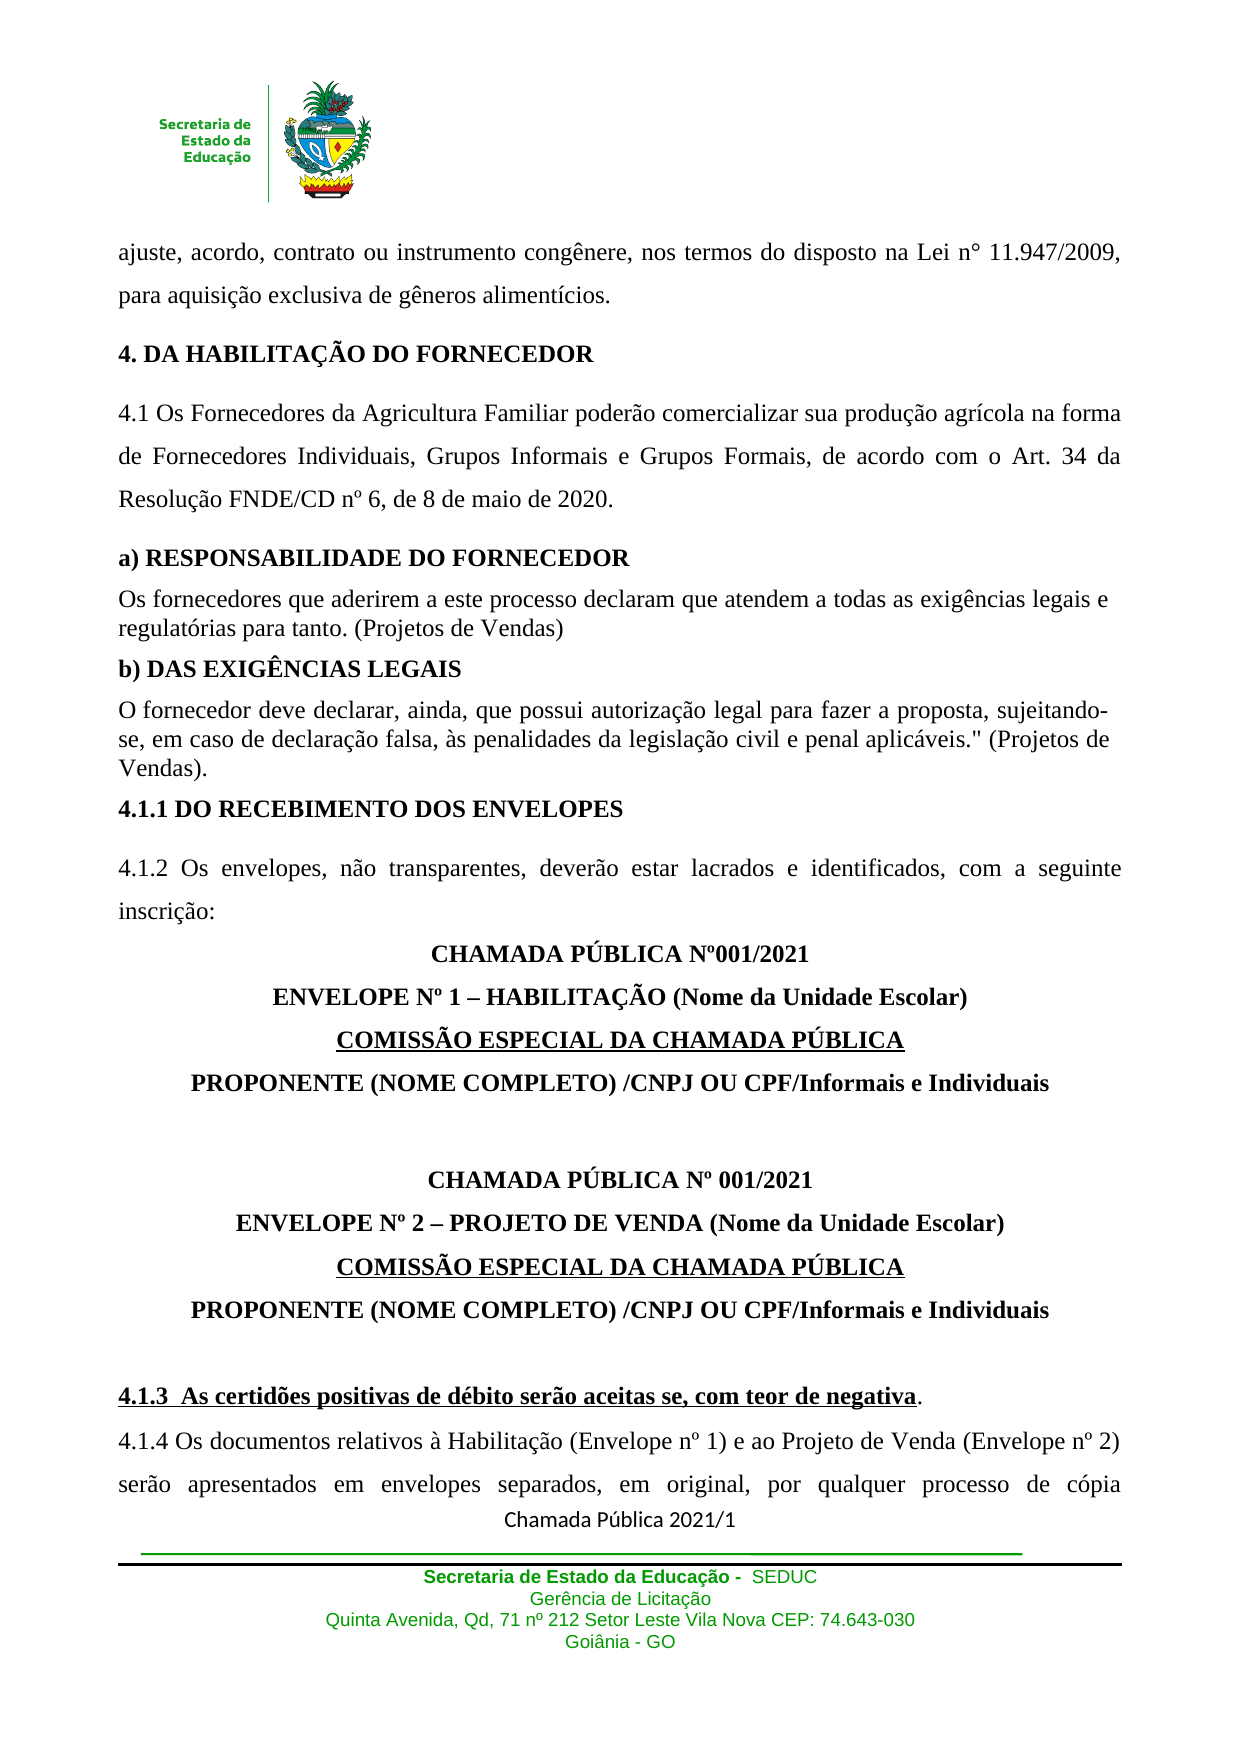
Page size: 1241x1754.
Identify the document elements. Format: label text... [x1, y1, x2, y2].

text 4.1 Os Fornecedores da Agricultura Familiar poderão comercializar sua produção agrícola na forma de Fornecedores Individuais, Grupos Informais e Grupos Formais, de acordo com o Art. 34 da Resolução FNDE/CD nº 6, de 8 de maio de 2020. [118, 398, 1122, 513]
text a) RESPONSABILIDADE DO FORNECEDOR [118, 543, 1110, 572]
text 4. DA HABILITAÇÃO DO FORNECEDOR [118, 339, 1122, 368]
text COMISSÃO ESPECIAL DA CHAMADA PÚBLICA [118, 1252, 1122, 1280]
text 4.1.2 Os envelopes, não transparentes, deverão estar lacrados e identificados, com a seguinte inscrição: [118, 853, 1122, 925]
text 4.1.1 DO RECEBIMENTO DOS ENVELOPES [118, 794, 1122, 823]
text O fornecedor deve declarar, ainda, que possui autorização legal para fazer a proposta, sujeitando-se, em caso de declaração falsa, às penalidades da legislação civil e penal aplicáveis." (Projetos de Vendas). [118, 695, 1110, 782]
text b) DAS EXIGÊNCIAS LEGAIS [118, 654, 1110, 683]
text PROPONENTE (NOME COMPLETO) /CNPJ OU CPF/Informais e Individuais [118, 1295, 1122, 1323]
picture [118, 73, 412, 210]
text COMISSÃO ESPECIAL DA CHAMADA PÚBLICA [118, 1025, 1122, 1054]
text ENVELOPE Nº 2 – PROJETO DE VENDA (Nome da Unidade Escolar) [118, 1208, 1122, 1237]
text CHAMADA PÚBLICA Nº001/2021 [118, 939, 1122, 968]
text 4.1.3 As certidões positivas de débito serão aceitas se, com teor de negativa. [118, 1381, 1122, 1410]
text ENVELOPE Nº 1 – HABILITAÇÃO (Nome da Unidade Escolar) [118, 982, 1122, 1011]
text Os fornecedores que aderirem a este processo declaram que atendem a todas as exigências legais e regulatórias para tanto. (Projetos de Vendas) [118, 584, 1110, 642]
text CHAMADA PÚBLICA Nº 001/2021 [118, 1165, 1122, 1194]
text PROPONENTE (NOME COMPLETO) /CNPJ OU CPF/Informais e Individuais [118, 1068, 1122, 1097]
